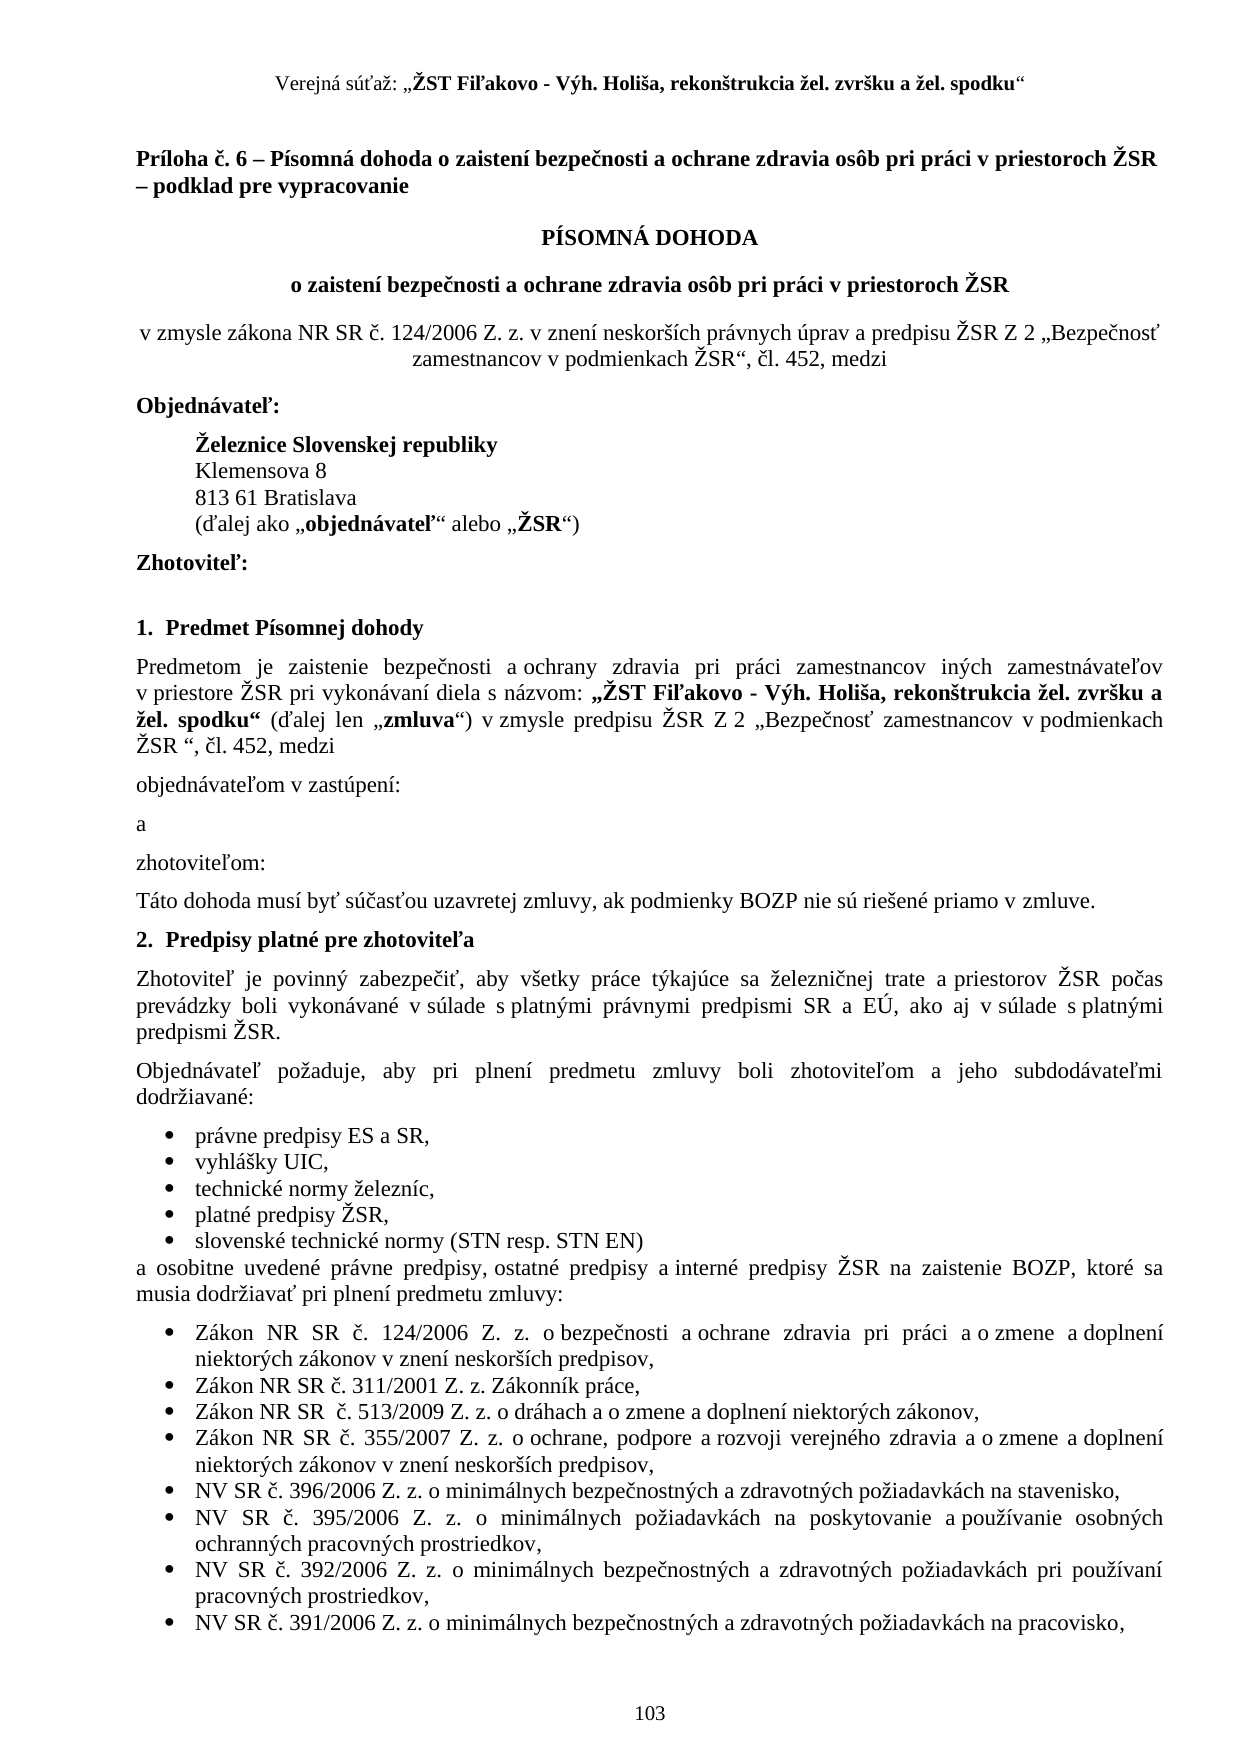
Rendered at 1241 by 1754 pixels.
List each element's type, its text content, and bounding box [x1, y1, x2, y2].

list NV SR č. 396/2006 Z. z. o minimálnych bezpečnostných a zdravotných požiadavkách na stavenisko, [165, 1477, 1163, 1503]
text Zhotoviteľ je povinný zabezpečiť, aby všetky práce týkajúce sa železničnej trate a priestorov ŽSR počas prevádzky boli vykonávané v súlade s platnými právnymi predpismi SR a EÚ, ako aj v súlade s platnými predpismi ŽSR. [136, 965, 1163, 1044]
list vyhlášky UIC, [165, 1148, 1163, 1175]
text a osobitne uvedené právne predpisy, ostatné predpisy a interné predpisy ŽSR na zaistenie BOZP, ktoré sa musia dodržiavať pri plnení predmetu zmluvy: [136, 1254, 1163, 1307]
text Príloha č. 6 – Písomná dohoda o zaistení bezpečnosti a ochrane zdravia osôb pri práci v priestoroch ŽSR – podklad pre vypracovanie [136, 145, 1163, 198]
list platné predpisy ŽSR, [165, 1201, 1163, 1227]
text Táto dohoda musí byť súčasťou uzavretej zmluvy, ak podmienky BOZP nie sú riešené priamo v zmluve. [136, 888, 1163, 914]
text o zaistení bezpečnosti a ochrane zdravia osôb pri práci v priestoroch ŽSR [136, 272, 1163, 298]
text PÍSOMNÁ DOHODA [136, 224, 1163, 251]
text (ďalej ako „objednávateľ“ alebo „ŽSR“) [136, 510, 1163, 537]
list NV SR č. 391/2006 Z. z. o minimálnych bezpečnostných a zdravotných požiadavkách na pracovisko, [165, 1609, 1163, 1635]
text Klemensova 8 [136, 457, 1163, 484]
list právne predpisy ES a SR, [165, 1122, 1163, 1148]
text objednávateľom v zastúpení: [136, 771, 1163, 797]
list slovenské technické normy (STN resp. STN EN) [165, 1227, 1163, 1254]
list Zákon NR SR č. 355/2007 Z. z. o ochrane, podpore a rozvoji verejného zdravia a o zmene a doplnení niektorých zákonov v znení neskorších predpisov, [165, 1424, 1163, 1477]
list Predmet Písomnej dohody [136, 614, 1163, 641]
text zhotoviteľom: [136, 849, 1163, 875]
text v zmysle zákona NR SR č. 124/2006 Z. z. v znení neskorších právnych úprav a predpisu ŽSR Z 2 „Bezpečnosť zamestnancov v podmienkach ŽSR“, čl. 452, medzi [136, 319, 1163, 371]
list NV SR č. 392/2006 Z. z. o minimálnych bezpečnostných a zdravotných požiadavkách pri používaní pracovných prostriedkov, [165, 1556, 1163, 1609]
text Zhotoviteľ: [136, 549, 1163, 575]
text Objednávateľ: [136, 392, 1163, 419]
text Objednávateľ požaduje, aby pri plnení predmetu zmluvy boli zhotoviteľom a jeho subdodávateľmi dodržiavané: [136, 1057, 1163, 1109]
list Zákon NR SR č. 311/2001 Z. z. Zákonník práce, [165, 1372, 1163, 1398]
list technické normy železníc, [165, 1175, 1163, 1201]
text a [136, 810, 1163, 836]
text Železnice Slovenskej republiky [136, 431, 1163, 457]
text Predmetom je zaistenie bezpečnosti a ochrany zdravia pri práci zamestnancov iných zamestnávateľov v priestore ŽSR pri vykonávaní diela s názvom: „ŽST Fiľakovo - Výh. Holiša, rekonštrukcia žel. zvršku a žel. spodku“ (ďalej len „zmluva“) v zmysle predpisu ŽSR Z 2 „Bezpečnosť zamestnancov v podmienkach ŽSR “, čl. 452, medzi [136, 653, 1163, 758]
list Zákon NR SR č. 513/2009 Z. z. o dráhach a o zmene a doplnení niektorých zákonov, [165, 1398, 1163, 1424]
list Predpisy platné pre zhotoviteľa [136, 926, 1163, 953]
list Zákon NR SR č. 124/2006 Z. z. o bezpečnosti a ochrane zdravia pri práci a o zmene a doplnení niektorých zákonov v znení neskorších predpisov, [165, 1319, 1163, 1372]
list NV SR č. 395/2006 Z. z. o minimálnych požiadavkách na poskytovanie a používanie osobných ochranných pracovných prostriedkov, [165, 1503, 1163, 1556]
text 813 61 Bratislava [136, 484, 1163, 510]
